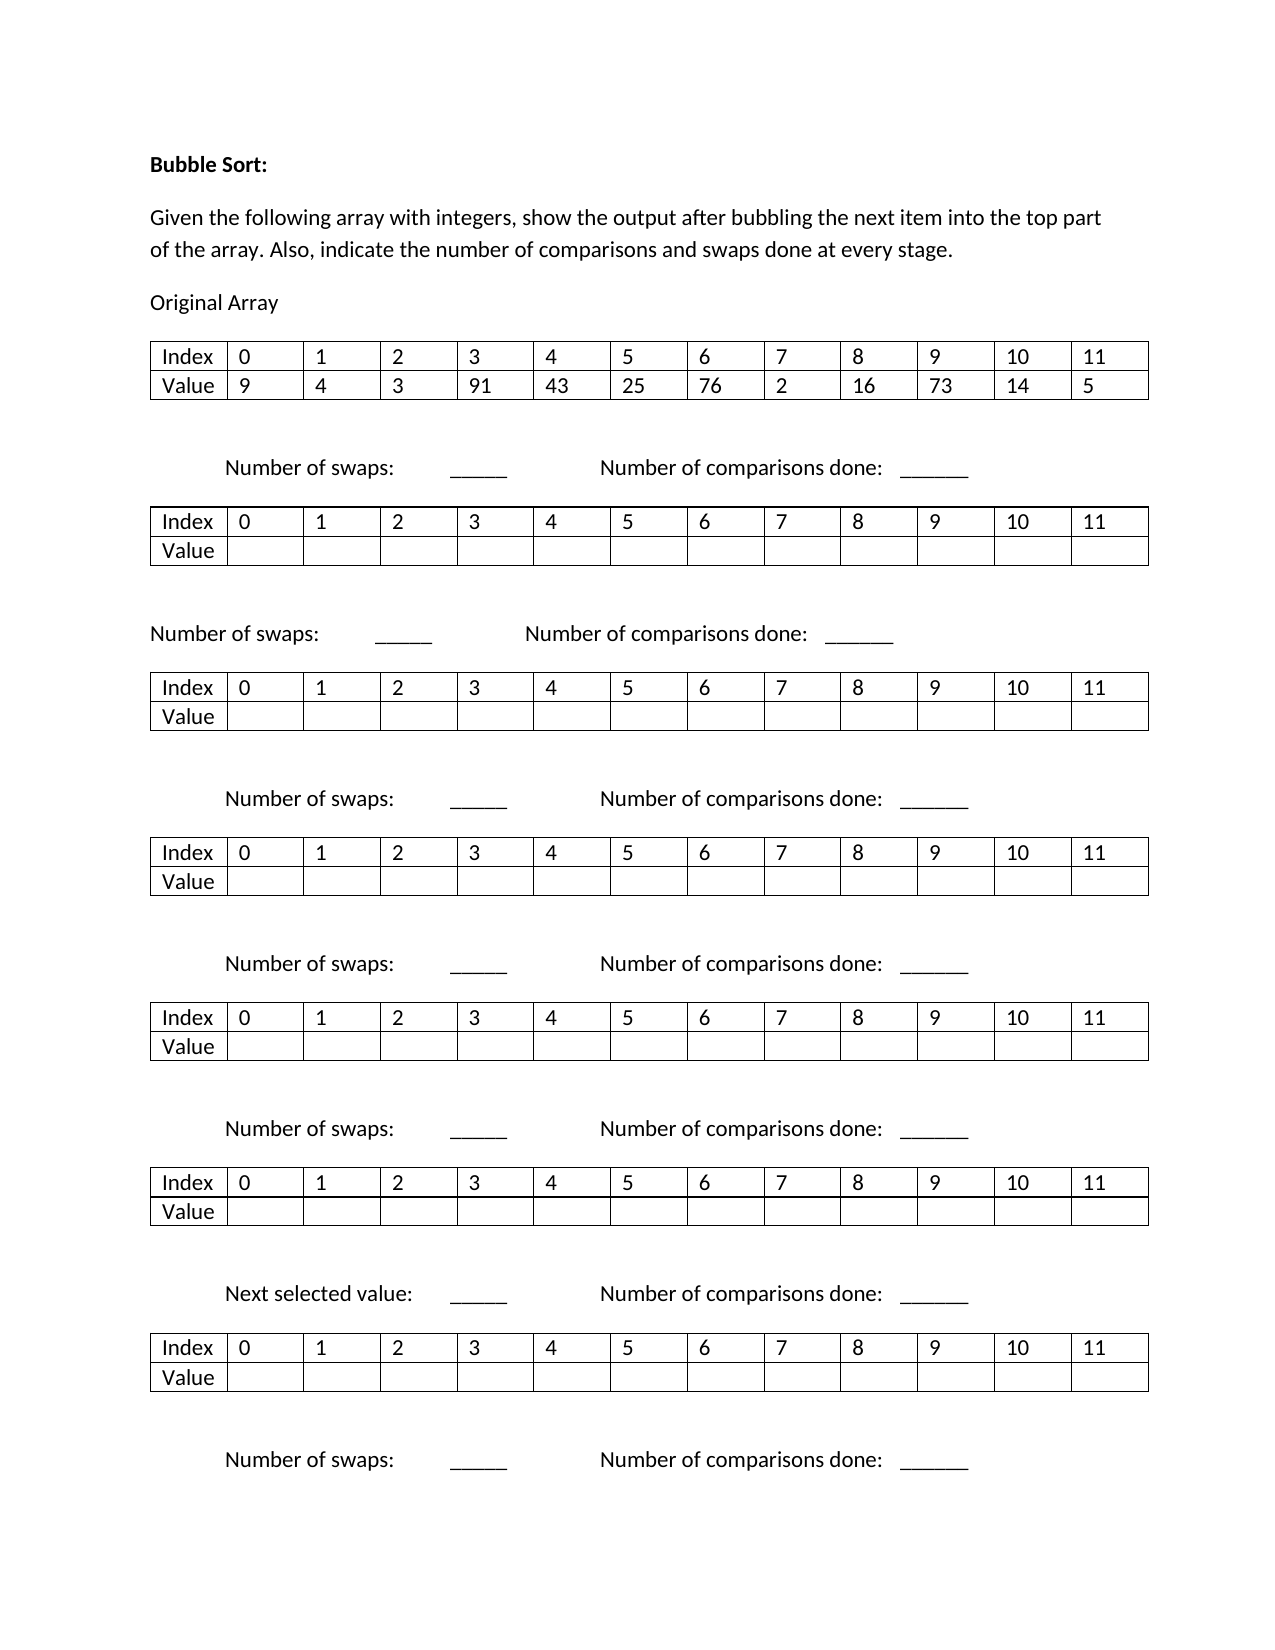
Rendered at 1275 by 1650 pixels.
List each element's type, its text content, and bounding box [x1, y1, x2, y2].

table_header 8 [841, 1334, 917, 1362]
table_cell [458, 1032, 533, 1060]
table_header 5 [611, 838, 687, 866]
table_header 5 [611, 673, 687, 701]
table_header Index [151, 1334, 227, 1362]
table_cell [765, 702, 840, 730]
table_header 8 [841, 1168, 917, 1196]
table_header 6 [688, 673, 764, 701]
table_cell [995, 537, 1071, 564]
table_cell [688, 702, 764, 730]
table_header 4 [534, 508, 610, 536]
table_cell [765, 1032, 840, 1060]
table_header 6 [688, 1168, 764, 1196]
table_cell [765, 537, 840, 564]
table_header 8 [841, 1003, 917, 1031]
table_cell [995, 1032, 1071, 1060]
table_header 9 [918, 342, 994, 370]
table_header 8 [841, 342, 917, 370]
table_cell [381, 537, 457, 564]
table_header 6 [688, 508, 764, 536]
table_cell [688, 1032, 764, 1060]
table_cell [534, 537, 610, 564]
table_cell [841, 1198, 917, 1225]
text Number of swaps: _____ Number of comparisons done: ______ [150, 949, 1125, 977]
table_header Index [151, 508, 227, 536]
table_cell [688, 867, 764, 895]
table_header 1 [304, 508, 380, 536]
table_header 1 [304, 1168, 380, 1196]
table_cell [841, 1363, 917, 1391]
text Next selected value: _____ Number of comparisons done: ______ [150, 1279, 1125, 1307]
table_cell Value [151, 1032, 227, 1060]
table_header 6 [688, 1334, 764, 1362]
table_header 7 [765, 1003, 840, 1031]
table_cell [228, 537, 303, 564]
table_header 5 [611, 342, 687, 370]
table_cell [228, 1032, 303, 1060]
table_header Index [151, 838, 227, 866]
table_cell [918, 1198, 994, 1225]
table_cell [918, 1032, 994, 1060]
text Number of swaps: _____ Number of comparisons done: ______ [150, 784, 1125, 812]
table_cell [228, 1198, 303, 1225]
table_header 11 [1072, 1334, 1148, 1362]
table_header 9 [918, 1003, 994, 1031]
table_cell [841, 702, 917, 730]
table_cell [381, 1032, 457, 1060]
table_header 4 [534, 673, 610, 701]
table_cell [1072, 867, 1148, 895]
table_cell [765, 867, 840, 895]
table_header 4 [534, 1168, 610, 1196]
table_cell [381, 867, 457, 895]
table_header 9 [918, 1334, 994, 1362]
table_cell [841, 1032, 917, 1060]
table_cell [995, 1198, 1071, 1225]
table_header 2 [381, 508, 457, 536]
table_header 6 [688, 838, 764, 866]
table_header 0 [228, 342, 303, 370]
table_header 8 [841, 838, 917, 866]
table_cell 4 [304, 371, 380, 399]
table_header 3 [458, 838, 533, 866]
table_cell [918, 867, 994, 895]
table_header 8 [841, 508, 917, 536]
table_cell [381, 1198, 457, 1225]
table_header 11 [1072, 1003, 1148, 1031]
table_cell [918, 702, 994, 730]
table_header 2 [381, 673, 457, 701]
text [150, 1445, 1125, 1473]
table_header 5 [611, 1003, 687, 1031]
table_cell [688, 1198, 764, 1225]
table_header 11 [1072, 673, 1148, 701]
table_cell [611, 1198, 687, 1225]
table_header 7 [765, 508, 840, 536]
text Original Array [150, 288, 1125, 316]
table_cell [688, 537, 764, 564]
table_header 5 [611, 1334, 687, 1362]
text Given the following array with integers, show the output after bubbling the next item into the top part of the array. Also, indicate the number of comparisons and swaps done at every stage. [150, 203, 1125, 263]
table_cell [228, 867, 303, 895]
table_header 3 [458, 673, 533, 701]
table_header 7 [765, 1334, 840, 1362]
table_cell [1072, 1363, 1148, 1391]
table_cell [611, 1363, 687, 1391]
table_cell [304, 702, 380, 730]
table_cell [534, 1198, 610, 1225]
table_header 2 [381, 342, 457, 370]
table_header 0 [228, 1168, 303, 1196]
table_header 9 [918, 673, 994, 701]
table_header 1 [304, 342, 380, 370]
table_cell [611, 1032, 687, 1060]
table_cell [458, 1363, 533, 1391]
table_header 4 [534, 1334, 610, 1362]
table_header 1 [304, 838, 380, 866]
text Number of swaps: _____ Number of comparisons done: ______ [150, 1114, 1125, 1142]
table_header 10 [995, 1003, 1071, 1031]
table_header 11 [1072, 342, 1148, 370]
table_header 10 [995, 1334, 1071, 1362]
table_header 2 [381, 838, 457, 866]
table_header Index [151, 342, 227, 370]
table_cell [611, 702, 687, 730]
table_header 0 [228, 838, 303, 866]
table_cell [611, 867, 687, 895]
table_cell [534, 1363, 610, 1391]
table_header 4 [534, 342, 610, 370]
table_header 6 [688, 342, 764, 370]
table_cell [304, 537, 380, 564]
table_header 0 [228, 1003, 303, 1031]
table_header 0 [228, 1334, 303, 1362]
table_cell [534, 867, 610, 895]
table_header 2 [381, 1168, 457, 1196]
table_cell 14 [995, 371, 1071, 399]
table_cell [304, 1032, 380, 1060]
table_header 7 [765, 838, 840, 866]
table_header 1 [304, 673, 380, 701]
table_cell 5 [1072, 371, 1148, 399]
table_cell [458, 867, 533, 895]
table_cell Value [151, 1363, 227, 1391]
table_header 10 [995, 508, 1071, 536]
table_header 1 [304, 1003, 380, 1031]
table_cell [1072, 1198, 1148, 1225]
table_cell [1072, 702, 1148, 730]
table_cell 25 [611, 371, 687, 399]
table_cell [688, 1363, 764, 1391]
table_header 1 [304, 1334, 380, 1362]
table_header 3 [458, 1168, 533, 1196]
table_header Index [151, 673, 227, 701]
table_cell 3 [381, 371, 457, 399]
table_cell Value [151, 537, 227, 564]
table_cell [534, 1032, 610, 1060]
table_header 7 [765, 673, 840, 701]
table_header 3 [458, 1003, 533, 1031]
table_header 2 [381, 1334, 457, 1362]
table_cell Value [151, 1198, 227, 1225]
table_cell [458, 702, 533, 730]
table_header 9 [918, 508, 994, 536]
table_cell [228, 1363, 303, 1391]
table_cell [841, 537, 917, 564]
table_header 5 [611, 1168, 687, 1196]
table_header 4 [534, 838, 610, 866]
table_cell 2 [765, 371, 840, 399]
table_cell Value [151, 702, 227, 730]
text Number of swaps: _____ Number of comparisons done: ______ [150, 619, 1125, 647]
table_header 10 [995, 1168, 1071, 1196]
text Bubble Sort: [150, 150, 1125, 178]
table_cell 43 [534, 371, 610, 399]
table_cell [918, 1363, 994, 1391]
table_cell 16 [841, 371, 917, 399]
table_cell 73 [918, 371, 994, 399]
table_header 3 [458, 508, 533, 536]
table_header 10 [995, 673, 1071, 701]
table_cell [381, 702, 457, 730]
table_header 10 [995, 342, 1071, 370]
table_header 11 [1072, 838, 1148, 866]
table_cell [611, 537, 687, 564]
table_header 3 [458, 1334, 533, 1362]
table_header 3 [458, 342, 533, 370]
table_header 4 [534, 1003, 610, 1031]
table_header 6 [688, 1003, 764, 1031]
table_cell [918, 537, 994, 564]
table_header 10 [995, 838, 1071, 866]
table_cell 9 [228, 371, 303, 399]
table_cell [1072, 537, 1148, 564]
table_cell [534, 702, 610, 730]
table_header Index [151, 1003, 227, 1031]
table_cell 76 [688, 371, 764, 399]
table_cell [765, 1198, 840, 1225]
table_cell [995, 867, 1071, 895]
table_cell [841, 867, 917, 895]
table_cell [228, 702, 303, 730]
table_header 7 [765, 342, 840, 370]
table_header Index [151, 1168, 227, 1196]
table_cell [304, 1198, 380, 1225]
table_cell [765, 1363, 840, 1391]
table_header 8 [841, 673, 917, 701]
table_cell [304, 1363, 380, 1391]
table_cell Value [151, 867, 227, 895]
table_header 9 [918, 838, 994, 866]
table_header 0 [228, 673, 303, 701]
table_cell [995, 1363, 1071, 1391]
table_cell Value [151, 371, 227, 399]
table_header 7 [765, 1168, 840, 1196]
table_cell [458, 1198, 533, 1225]
table_header 9 [918, 1168, 994, 1196]
table_header 0 [228, 508, 303, 536]
table_cell [304, 867, 380, 895]
table_cell [1072, 1032, 1148, 1060]
table_header 2 [381, 1003, 457, 1031]
table_cell 91 [458, 371, 533, 399]
table_cell [381, 1363, 457, 1391]
table_header 11 [1072, 1168, 1148, 1196]
table_cell [458, 537, 533, 564]
table_header 11 [1072, 508, 1148, 536]
text Number of swaps: _____ Number of comparisons done: ______ [150, 453, 1125, 481]
table_header 5 [611, 508, 687, 536]
table_cell [995, 702, 1071, 730]
